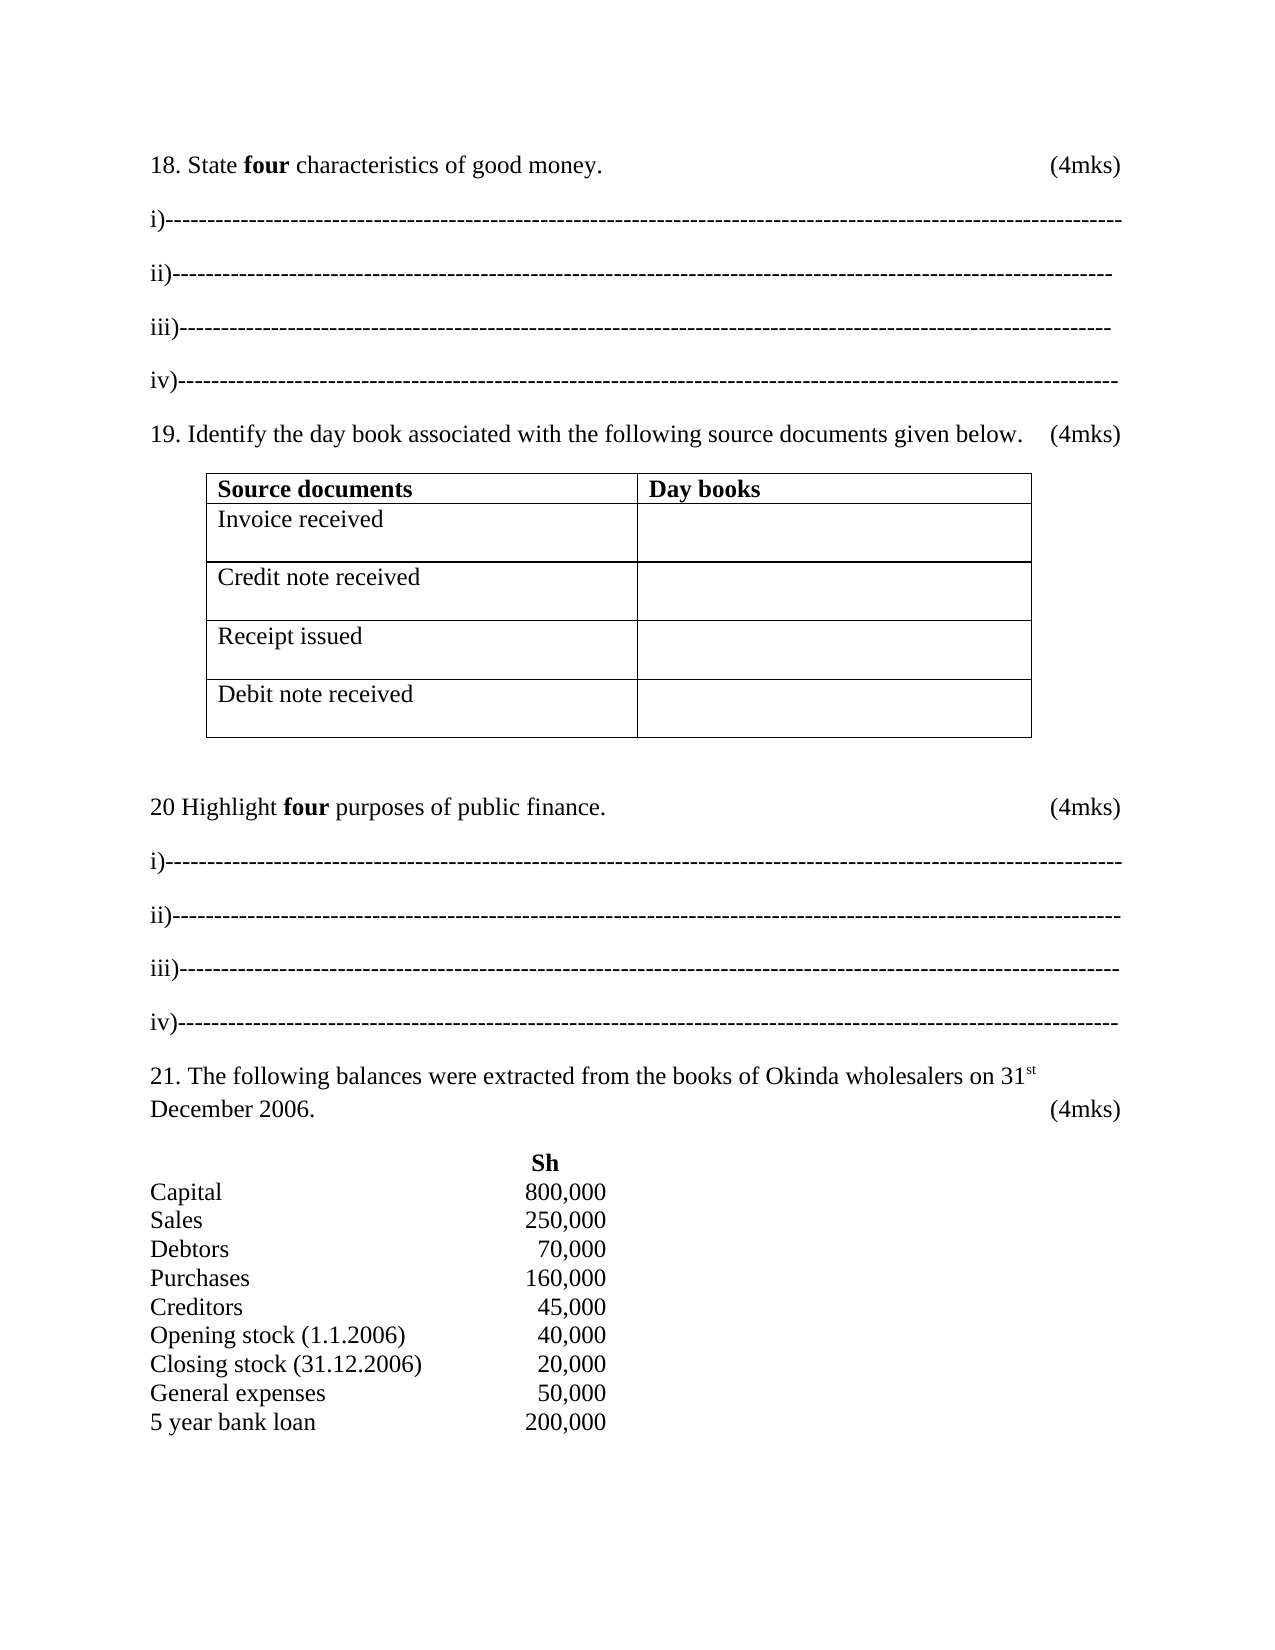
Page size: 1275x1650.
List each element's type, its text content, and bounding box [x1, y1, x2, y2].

text Opening stock (1.1.2006) 40,000 [150, 1321, 1125, 1349]
text Purchases 160,000 [150, 1263, 1125, 1292]
text Capital 800,000 [150, 1177, 1125, 1206]
table_header Day books [638, 474, 1031, 503]
text Creditors 45,000 [150, 1292, 1125, 1321]
text General expenses 50,000 [150, 1378, 1125, 1407]
table_header Source documents [207, 474, 637, 503]
table_cell [638, 504, 1031, 561]
text iii)---------------------------------------------------------------------------------------------------------------- [150, 312, 1125, 340]
text iv)----------------------------------------------------------------------------------------------------------------- [150, 1007, 1125, 1036]
text ii)----------------------------------------------------------------------------------------------------------------- [150, 258, 1125, 286]
table_cell Credit note received [207, 563, 637, 620]
text i)------------------------------------------------------------------------------------------------------------------- [150, 204, 1125, 233]
text Sh [150, 1148, 1125, 1177]
table_cell [638, 680, 1031, 737]
text 21. The following balances were extracted from the books of Okinda wholesalers on 31st December 2006. (4mks) [150, 1061, 1125, 1123]
text i)------------------------------------------------------------------------------------------------------------------- [150, 846, 1125, 874]
text iii)----------------------------------------------------------------------------------------------------------------- [150, 953, 1125, 982]
table_cell Debit note received [207, 680, 637, 737]
text Closing stock (31.12.2006) 20,000 [150, 1349, 1125, 1378]
text 5 year bank loan 200,000 [150, 1407, 1125, 1436]
table_cell [638, 563, 1031, 620]
table_cell Invoice received [207, 504, 637, 561]
text Sales 250,000 [150, 1206, 1125, 1234]
text 18. State four characteristics of good money. (4mks) [150, 150, 1125, 179]
table_cell Receipt issued [207, 621, 637, 678]
text 19. Identify the day book associated with the following source documents given below. (4mks) [150, 419, 1125, 448]
text ii)------------------------------------------------------------------------------------------------------------------ [150, 900, 1125, 928]
text Debtors 70,000 [150, 1234, 1125, 1263]
table_cell [638, 621, 1031, 678]
text 20 Highlight four purposes of public finance. (4mks) [150, 792, 1125, 821]
text iv)----------------------------------------------------------------------------------------------------------------- [150, 365, 1125, 394]
